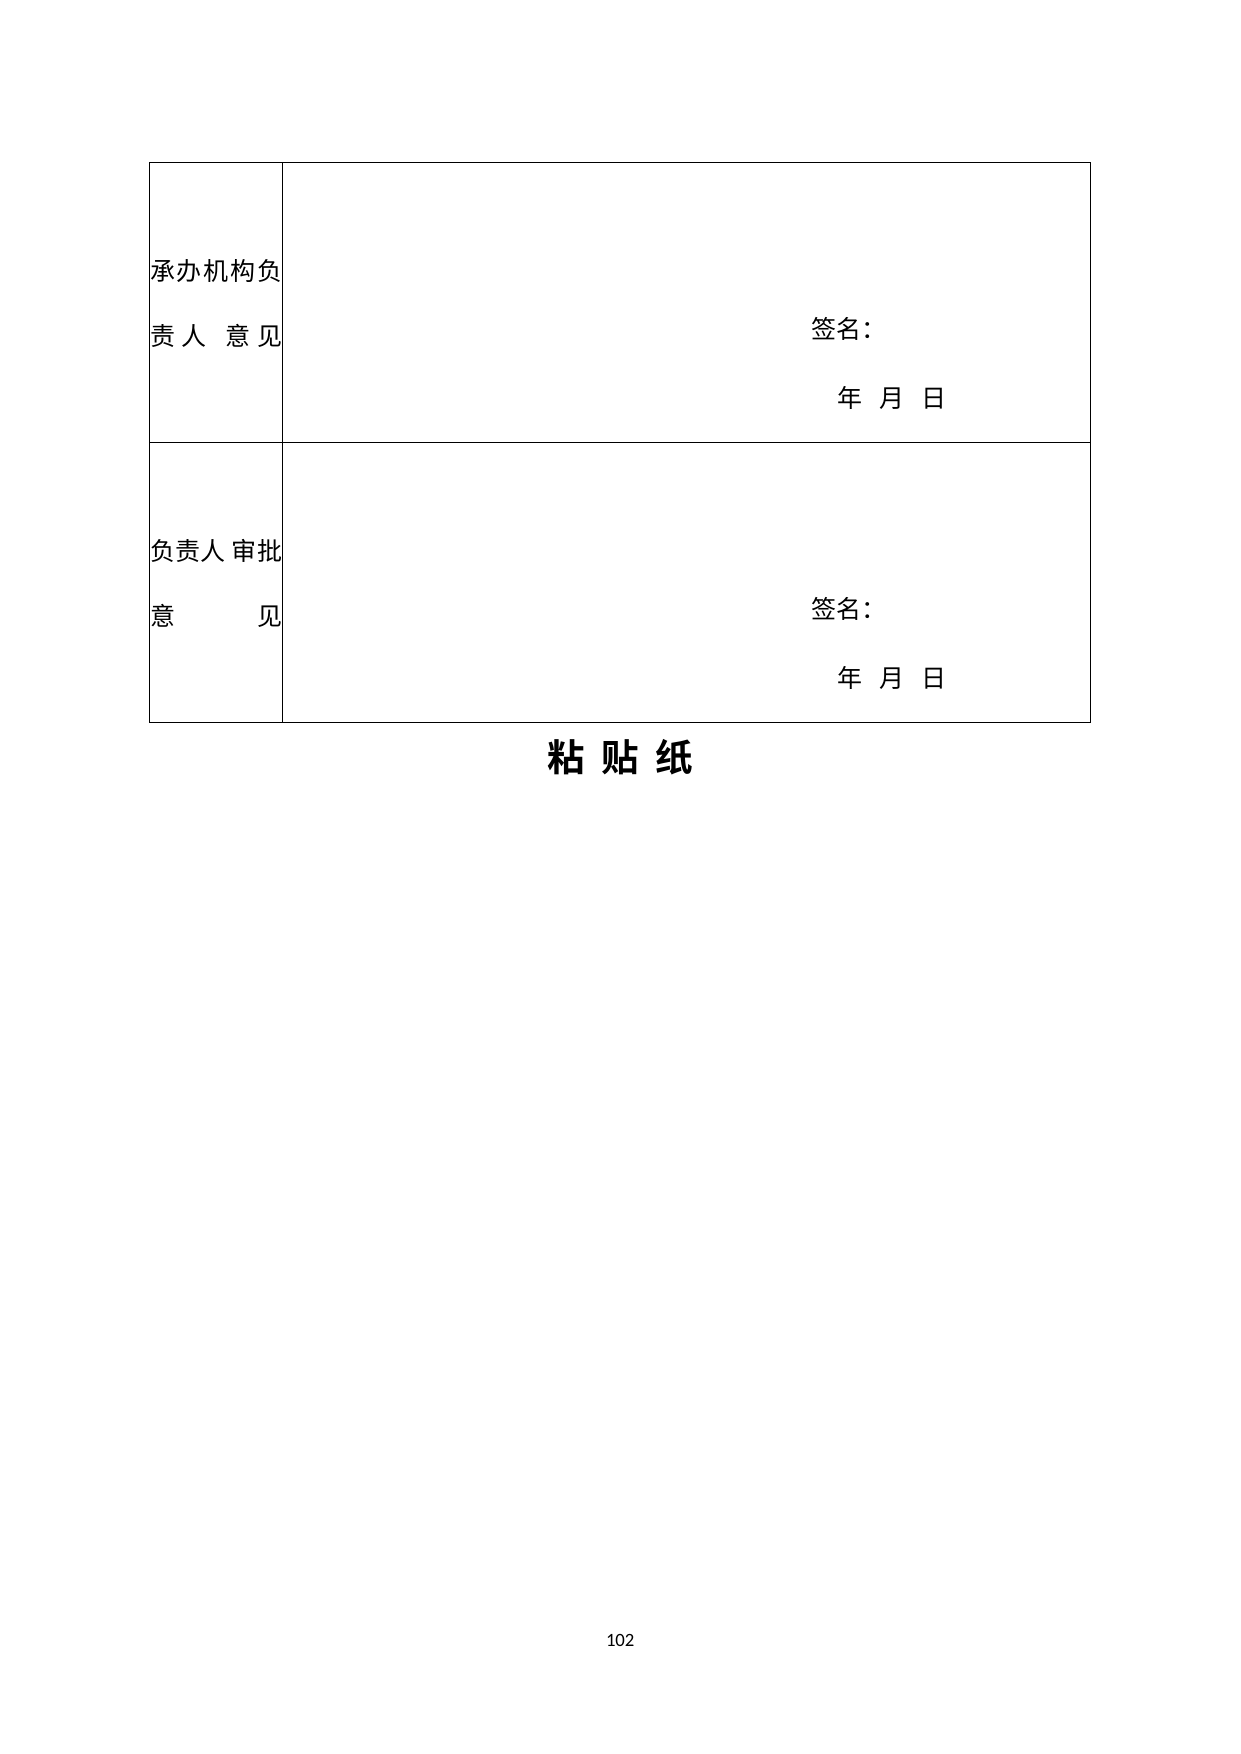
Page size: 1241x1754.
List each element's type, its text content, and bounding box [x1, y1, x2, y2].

table_cell 签名： 年 月 日 [283, 163, 1090, 442]
table_cell 负责人 审批意见 [150, 443, 282, 722]
table_cell 签名： 年 月 日 [283, 443, 1090, 722]
table_cell 承办机构负责人 意见 [150, 163, 282, 442]
text 粘 贴 纸 [187, 723, 1053, 788]
